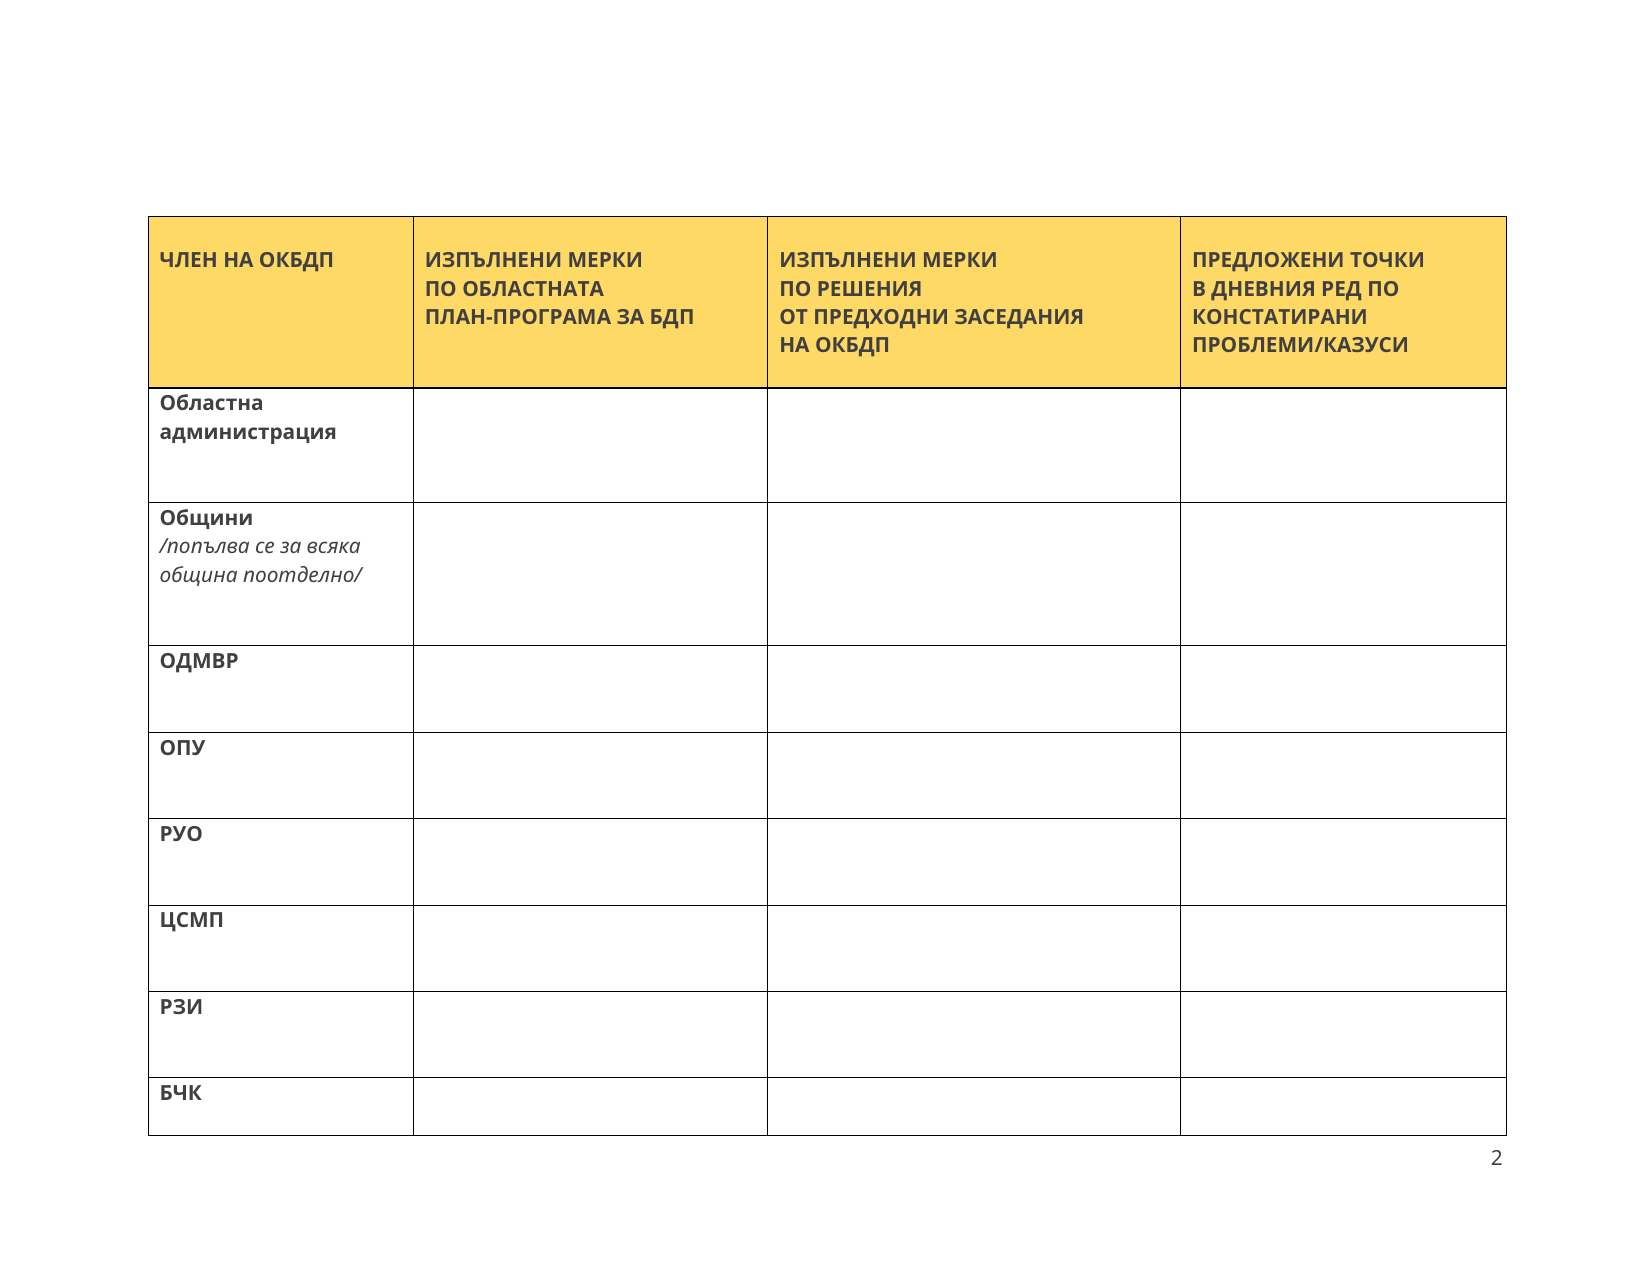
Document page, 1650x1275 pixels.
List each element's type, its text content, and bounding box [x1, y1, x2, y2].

table_header ИЗПЪЛНЕНИ МЕРКИ ПО РЕШЕНИЯ ОТ ПРЕДХОДНИ ЗАСЕДАНИЯ НА ОКБДП [768, 217, 1180, 387]
table_cell Общини /попълва се за всяка община поотделно/ [149, 503, 413, 645]
table_cell БЧК [149, 1078, 413, 1135]
table_cell [768, 819, 1180, 904]
table_cell [1181, 906, 1506, 991]
table_cell [768, 646, 1180, 732]
table_header ПРЕДЛОЖЕНИ ТОЧКИ В ДНЕВНИЯ РЕД ПО КОНСТАТИРАНИ ПРОБЛЕМИ/КАЗУСИ [1181, 217, 1506, 387]
table_cell [768, 503, 1180, 645]
table_cell [768, 992, 1180, 1077]
table_cell [1181, 733, 1506, 818]
table_cell РУО [149, 819, 413, 904]
table_cell [768, 389, 1180, 502]
table_cell [1181, 992, 1506, 1077]
table_cell [414, 819, 767, 904]
table_cell [414, 503, 767, 645]
table_cell [768, 906, 1180, 991]
table_header ЧЛЕН НА ОКБДП [149, 217, 413, 387]
table_cell [414, 1078, 767, 1135]
table_cell [1181, 646, 1506, 732]
table_cell [1181, 819, 1506, 904]
table_cell [414, 389, 767, 502]
table_cell ЦСМП [149, 906, 413, 991]
table_cell ОДМВР [149, 646, 413, 732]
table_cell [414, 906, 767, 991]
table_cell РЗИ [149, 992, 413, 1077]
table_cell ОПУ [149, 733, 413, 818]
table_cell [414, 733, 767, 818]
table_header ИЗПЪЛНЕНИ МЕРКИ ПО ОБЛАСТНАТА ПЛАН-ПРОГРАМА ЗА БДП [414, 217, 767, 387]
table_cell [414, 646, 767, 732]
table_cell Областна администрация [149, 389, 413, 502]
table_cell [1181, 389, 1506, 502]
table_cell [1181, 1078, 1506, 1135]
table_cell [1181, 503, 1506, 645]
table_cell [414, 992, 767, 1077]
table_cell [768, 1078, 1180, 1135]
table_cell [768, 733, 1180, 818]
